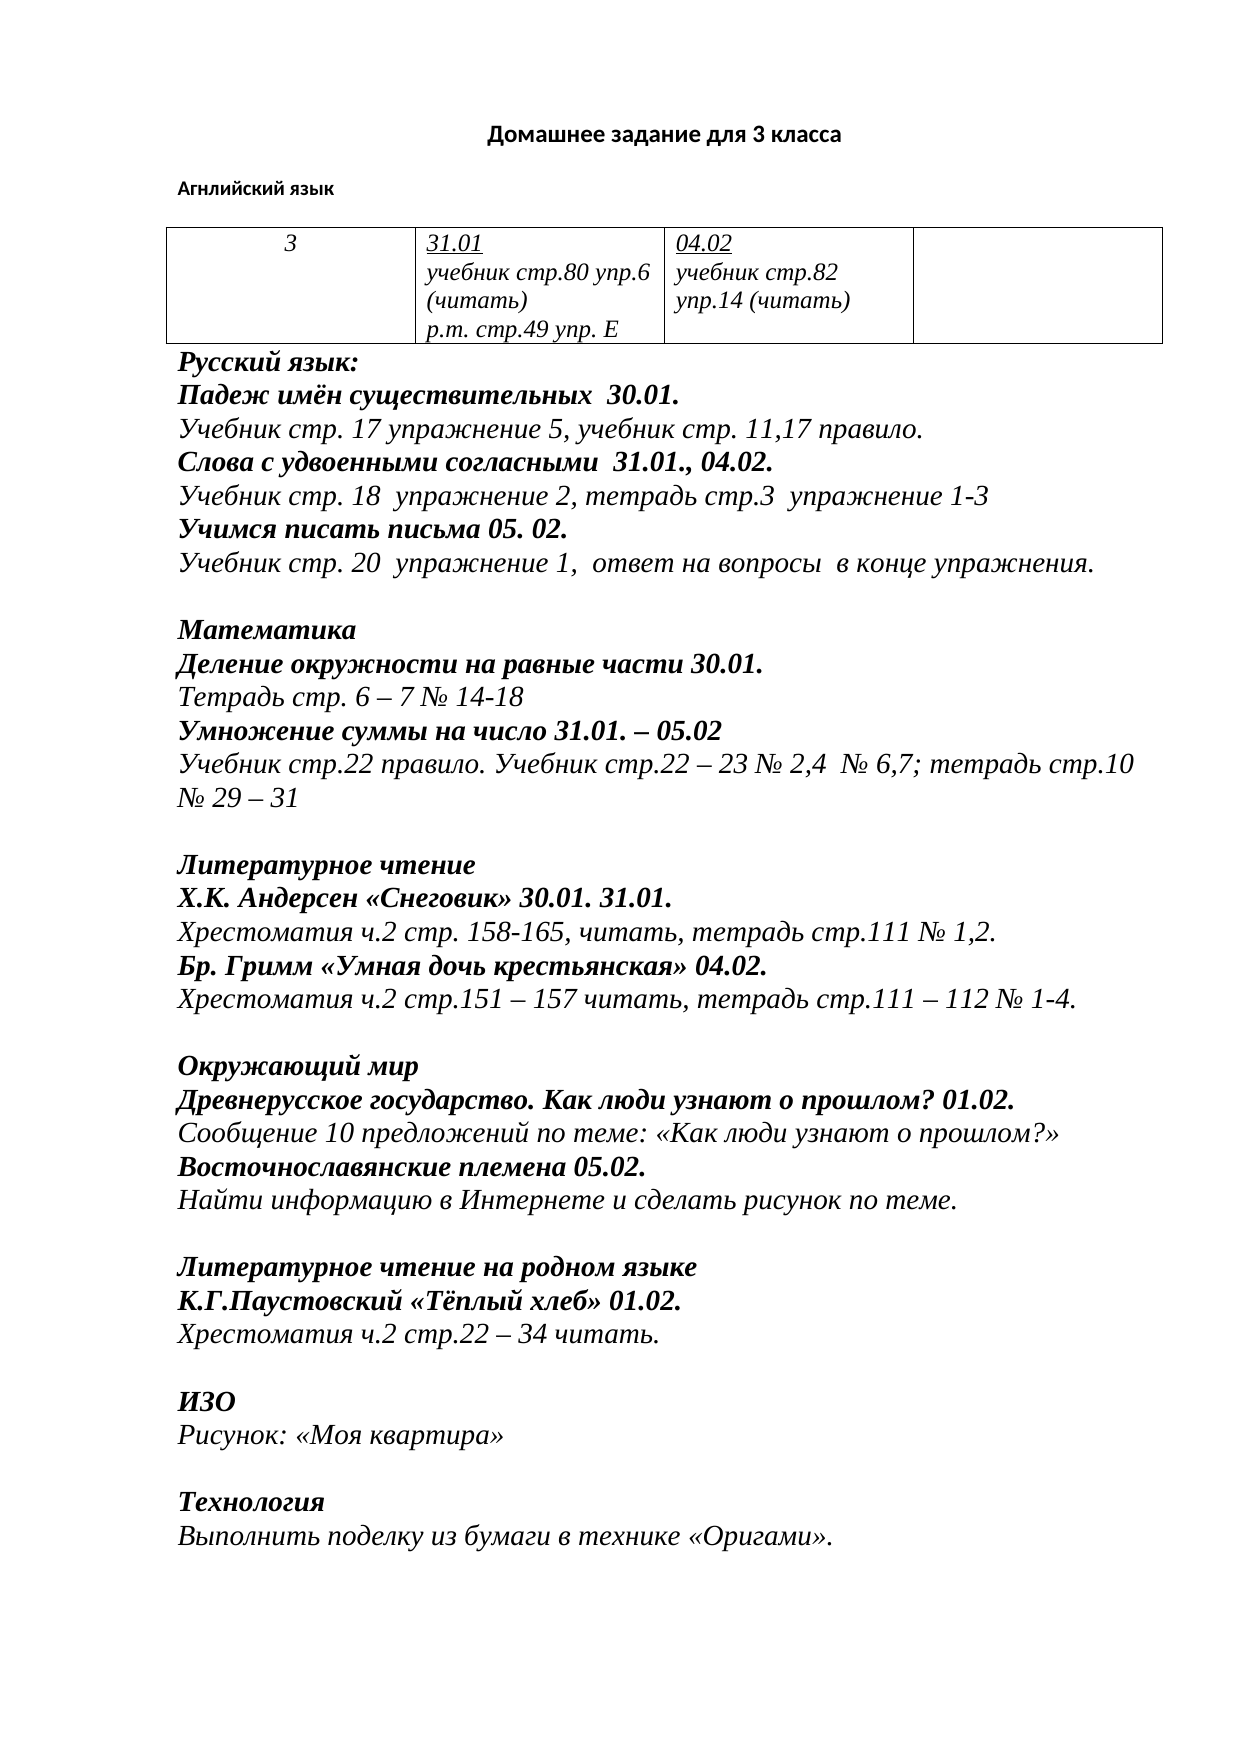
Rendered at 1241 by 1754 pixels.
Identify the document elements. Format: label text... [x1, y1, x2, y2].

text Выполнить поделку из бумаги в технике «Оригами». [177, 1518, 1152, 1551]
text Литературное чтение [177, 847, 1152, 881]
text ИЗО [177, 1384, 1152, 1417]
table_header 31.01 учебник стр.80 упр.6 (читать) р.т. стр.49 упр. E [416, 228, 664, 343]
text Умножение суммы на число 31.01. – 05.02 [177, 713, 1152, 746]
text Рисунок: «Моя квартира» [177, 1417, 1152, 1451]
text Агнлийский язык [177, 176, 1152, 201]
text Учебник стр. 20 упражнение 1, ответ на вопросы в конце упражнения. [177, 545, 1152, 579]
text Древнерусское государство. Как люди узнают о прошлом? 01.02. [177, 1082, 1152, 1115]
text Русский язык: [177, 344, 1152, 377]
text Литературное чтение на родном языке [177, 1249, 1152, 1283]
text Учебник стр. 17 упражнение 5, учебник стр. 11,17 правило. [177, 411, 1152, 444]
text Учебник стр.22 правило. Учебник стр.22 – 23 № 2,4 № 6,7; тетрадь стр.10 № 29 – 31 [177, 746, 1152, 813]
text К.Г.Паустовский «Тёплый хлеб» 01.02. [177, 1283, 1152, 1317]
text Технология [177, 1484, 1152, 1518]
table_header 3 [167, 228, 415, 343]
text Математика [177, 612, 1152, 646]
text Сообщение 10 предложений по теме: «Как люди узнают о прошлом?» [177, 1115, 1152, 1149]
text Хрестоматия ч.2 стр. 158-165, читать, тетрадь стр.111 № 1,2. [177, 914, 1152, 948]
text Деление окружности на равные части 30.01. [177, 646, 1152, 679]
text Учебник стр. 18 упражнение 2, тетрадь стр.3 упражнение 1-3 [177, 478, 1152, 512]
text Хрестоматия ч.2 стр.151 – 157 читать, тетрадь стр.111 – 112 № 1-4. [177, 981, 1152, 1015]
text Учимся писать письма 05. 02. [177, 512, 1152, 545]
text Тетрадь стр. 6 – 7 № 14-18 [177, 679, 1152, 713]
text Домашнее задание для 3 класса [177, 118, 1152, 149]
text Падеж имён существительных 30.01. [177, 377, 1152, 411]
text Бр. Гримм «Умная дочь крестьянская» 04.02. [177, 948, 1152, 981]
text Х.К. Андерсен «Снеговик» 30.01. 31.01. [177, 881, 1152, 914]
text Хрестоматия ч.2 стр.22 – 34 читать. [177, 1317, 1152, 1350]
table_header 04.02 учебник стр.82 упр.14 (читать) [665, 228, 913, 343]
text Окружающий мир [177, 1048, 1152, 1082]
text Восточнославянские племена 05.02. [177, 1149, 1152, 1182]
text Слова с удвоенными согласными 31.01., 04.02. [177, 444, 1152, 478]
text Найти информацию в Интернете и сделать рисунок по теме. [177, 1182, 1152, 1216]
table_header [914, 228, 1162, 343]
